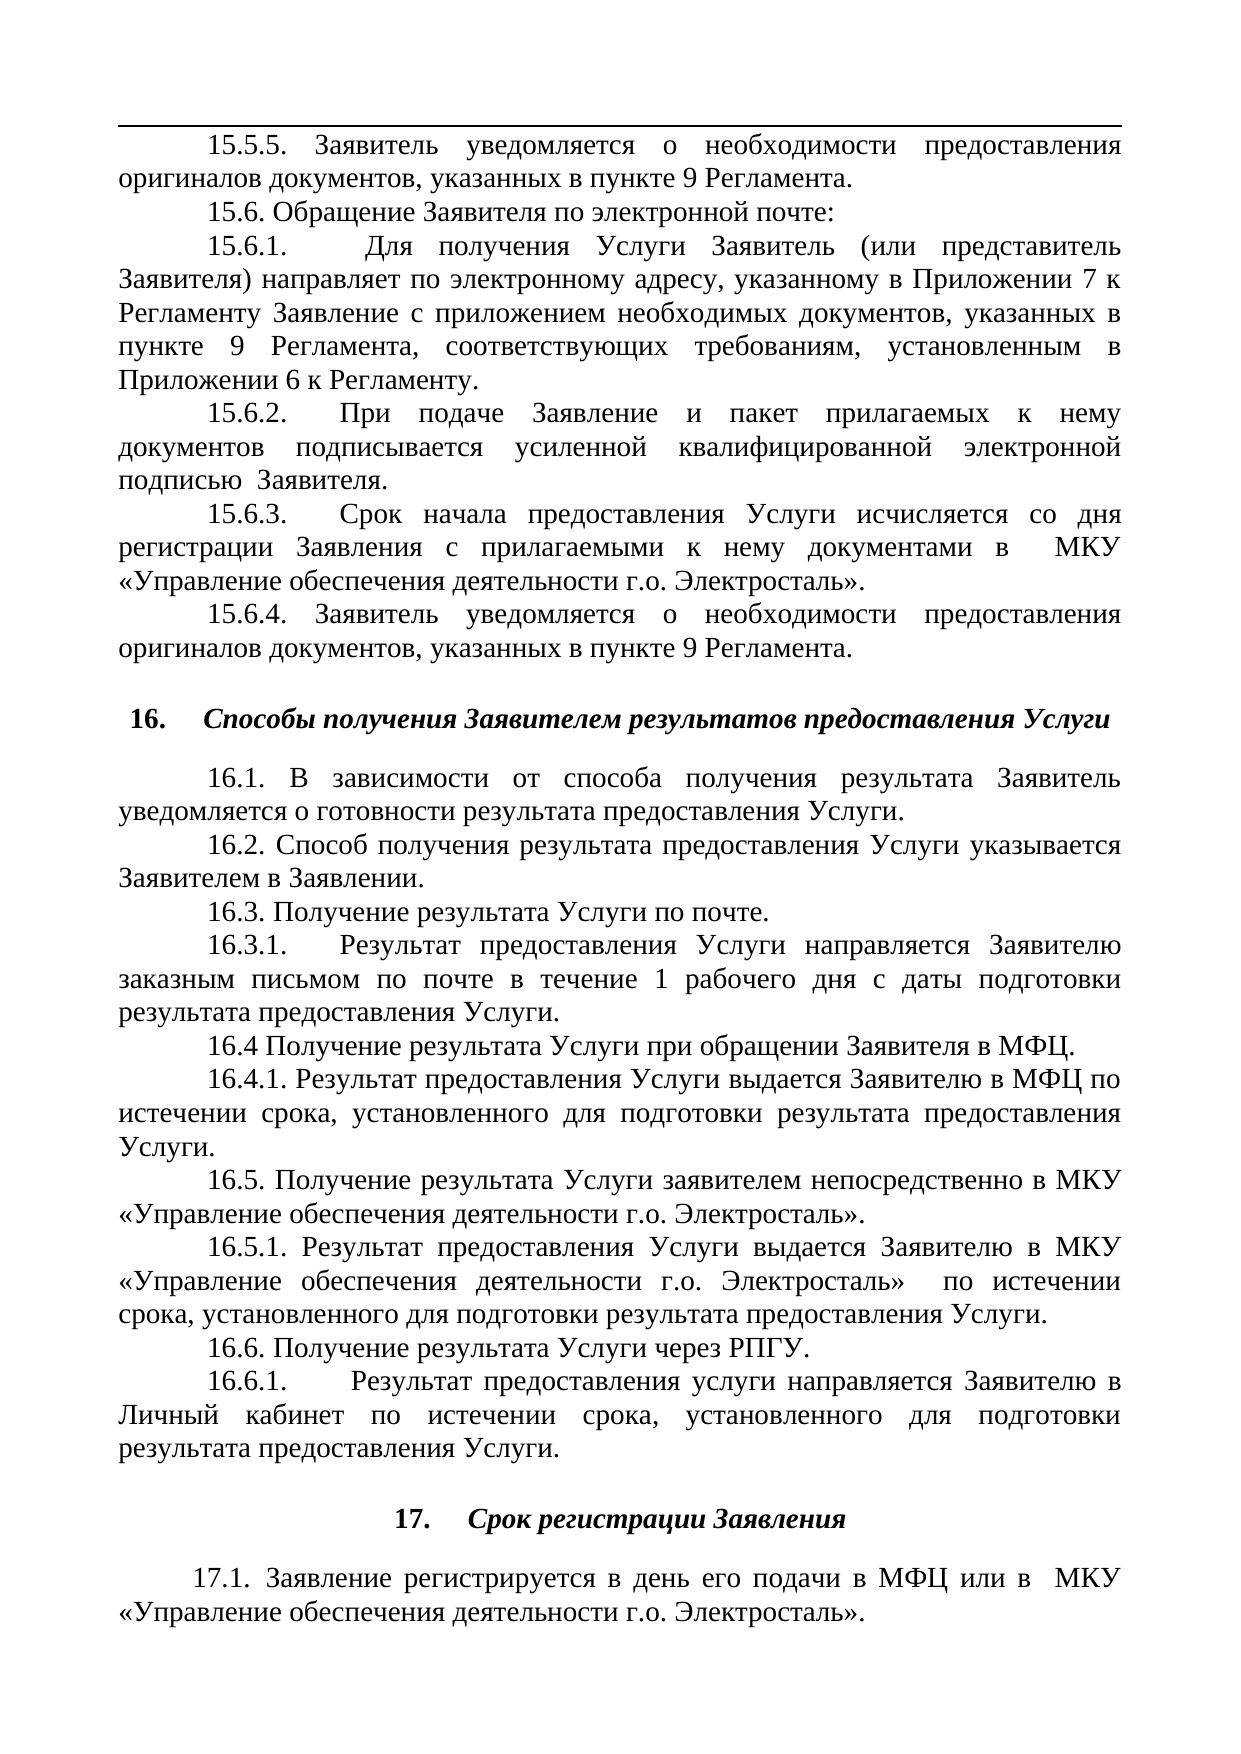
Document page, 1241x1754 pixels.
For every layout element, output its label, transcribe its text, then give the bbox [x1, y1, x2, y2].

list 16.4.1. Результат предоставления Услуги выдается Заявителю в МФЦ по истечении срока, установленного для подготовки результата предоставления Услуги. [118, 1062, 1122, 1162]
list 16.5. Получение результата Услуги заявителем непосредственно в МКУ «Управление обеспечения деятельности г.о. Электросталь». [118, 1162, 1122, 1229]
text В зависимости от способа получения результата Заявитель уведомляется о готовности результата предоставления Услуги. [118, 760, 1122, 827]
text 15.6. Обращение Заявителя по электронной почте: [118, 194, 1122, 228]
text Получение результата Услуги по почте. [118, 894, 1122, 927]
list 16.5.1. Результат предоставления Услуги выдается Заявителю в МКУ «Управление обеспечения деятельности г.о. Электросталь» по истечении срока, установленного для подготовки результата предоставления Услуги. [118, 1229, 1122, 1330]
text 15.6.2. При подаче Заявление и пакет прилагаемых к нему документов подписывается усиленной квалифицированной электронной подписью Заявителя. [118, 395, 1122, 496]
list 16.6.1. Результат предоставления услуги направляется Заявителю в Личный кабинет по истечении срока, установленного для подготовки результата предоставления Услуги. [118, 1363, 1122, 1464]
text Способы получения Заявителем результатов предоставления Услуги [118, 701, 1122, 735]
text Результат предоставления Услуги направляется Заявителю заказным письмом по почте в течение 1 рабочего дня с даты подготовки результата предоставления Услуги. [118, 927, 1122, 1028]
text 15.6.3. Срок начала предоставления Услуги исчисляется со дня регистрации Заявления с прилагаемыми к нему документами в МКУ «Управление обеспечения деятельности г.о. Электросталь». [118, 496, 1122, 597]
list 16.4 Получение результата Услуги при обращении Заявителя в МФЦ. [118, 1028, 1122, 1062]
text Способ получения результата предоставления Услуги указывается Заявителем в Заявлении. [118, 827, 1122, 894]
list 16.6. Получение результата Услуги через РПГУ. [207, 1330, 1122, 1363]
text 15.6.4. Заявитель уведомляется о необходимости предоставления оригиналов документов, указанных в пункте 9 Регламента. [118, 597, 1122, 664]
text 15.6.1. Для получения Услуги Заявитель (или представитель Заявителя) направляет по электронному адресу, указанному в Приложении 7 к Регламенту Заявление с приложением необходимых документов, указанных в пункте 9 Регламента, соответствующих требованиям, установленным в Приложении 6 к Регламенту. [118, 228, 1122, 395]
text Срок регистрации Заявления [118, 1502, 1122, 1535]
text Заявление регистрируется в день его подачи в МФЦ или в МКУ «Управление обеспечения деятельности г.о. Электросталь». [118, 1560, 1122, 1627]
text 15.5.5. Заявитель уведомляется о необходимости предоставления оригиналов документов, указанных в пункте 9 Регламента. [118, 127, 1122, 194]
